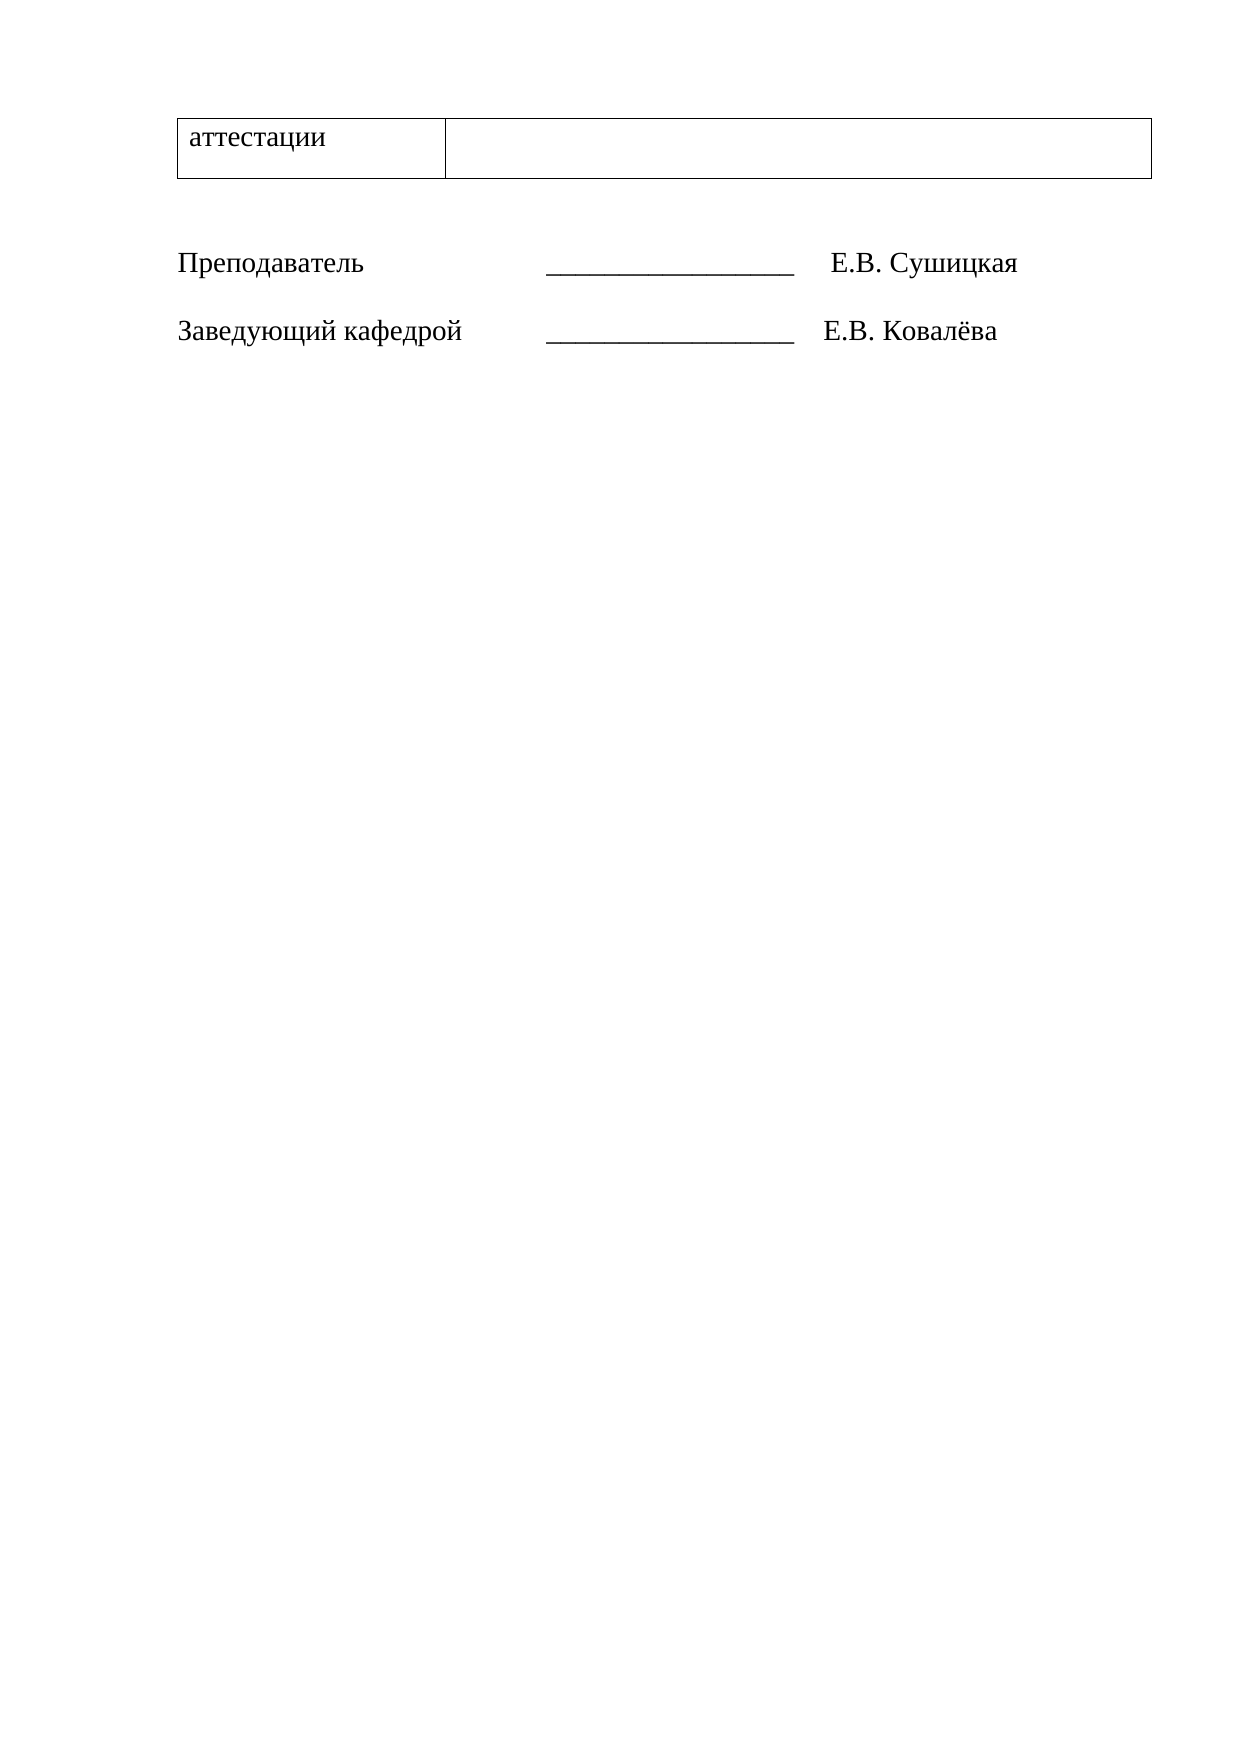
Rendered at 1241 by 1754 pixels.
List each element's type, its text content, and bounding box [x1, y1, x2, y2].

text Преподаватель _________________ Е.В. Сушицкая [177, 246, 1152, 279]
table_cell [446, 119, 1151, 177]
text Заведующий кафедрой _________________ Е.В. Ковалёва [177, 313, 1152, 346]
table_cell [178, 119, 445, 177]
